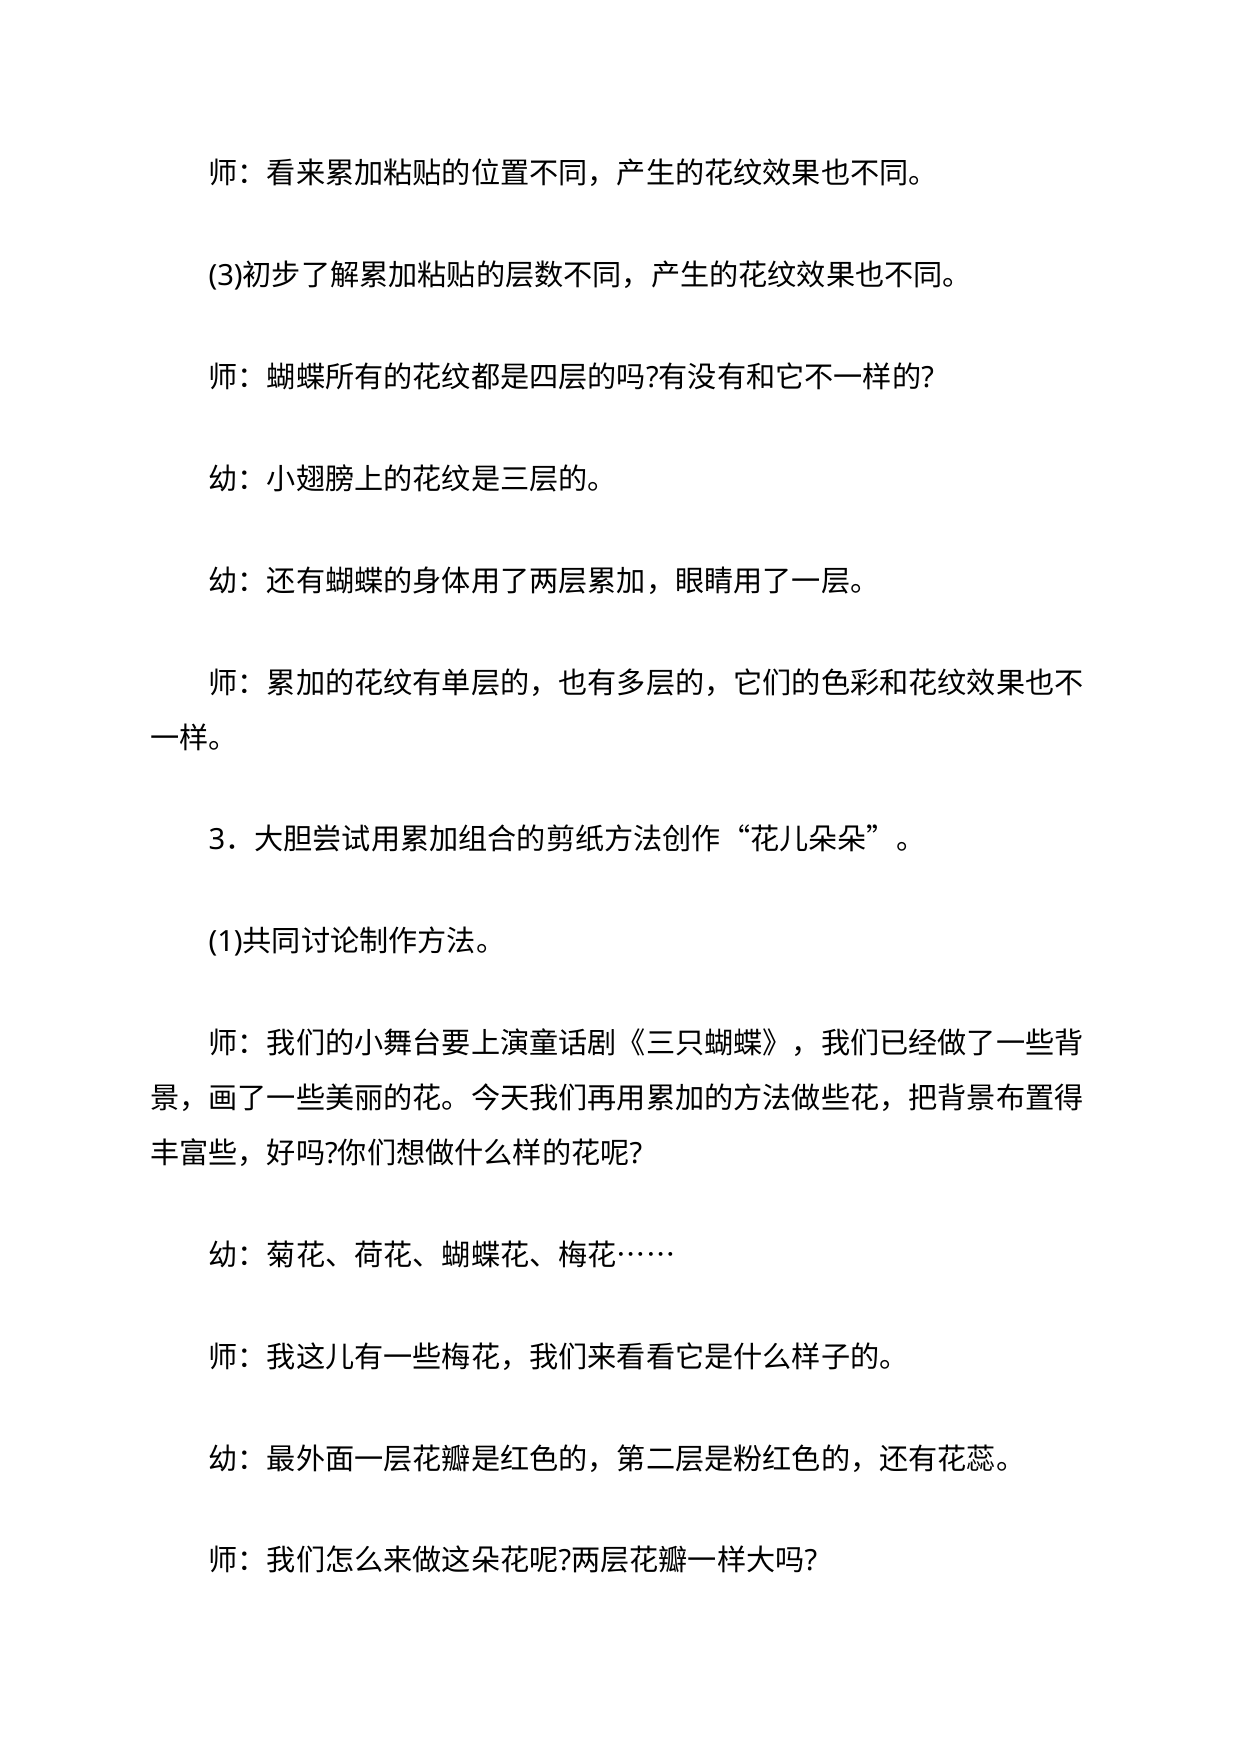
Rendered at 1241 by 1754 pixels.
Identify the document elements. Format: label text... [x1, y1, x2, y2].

text 师：蝴蝶所有的花纹都是四层的吗?有没有和它不一样的? [150, 354, 1090, 396]
text 师：累加的花纹有单层的，也有多层的，它们的色彩和花纹效果也不一样。 [150, 659, 1090, 756]
text 幼：菊花、荷花、蝴蝶花、梅花…… [150, 1232, 1090, 1274]
text 师：我这儿有一些梅花，我们来看看它是什么样子的。 [150, 1333, 1090, 1376]
text 幼：还有蝴蝶的身体用了两层累加，眼睛用了一层。 [150, 557, 1090, 600]
text 幼：最外面一层花瓣是红色的，第二层是粉红色的，还有花蕊。 [150, 1435, 1090, 1477]
text 师：我们的小舞台要上演童话剧《三只蝴蝶》，我们已经做了一些背景，画了一些美丽的花。今天我们再用累加的方法做些花，把背景布置得丰富些，好吗?你们想做什么样的花呢? [150, 1020, 1090, 1172]
text (3)初步了解累加粘贴的层数不同，产生的花纹效果也不同。 [150, 252, 1090, 294]
text 3．大胆尝试用累加组合的剪纸方法创作“花儿朵朵”。 [150, 816, 1090, 858]
text 师：看来累加粘贴的位置不同，产生的花纹效果也不同。 [150, 150, 1090, 192]
text 师：我们怎么来做这朵花呢?两层花瓣一样大吗? [150, 1537, 1090, 1579]
text (1)共同讨论制作方法。 [150, 918, 1090, 960]
text 幼：小翅膀上的花纹是三层的。 [150, 456, 1090, 498]
